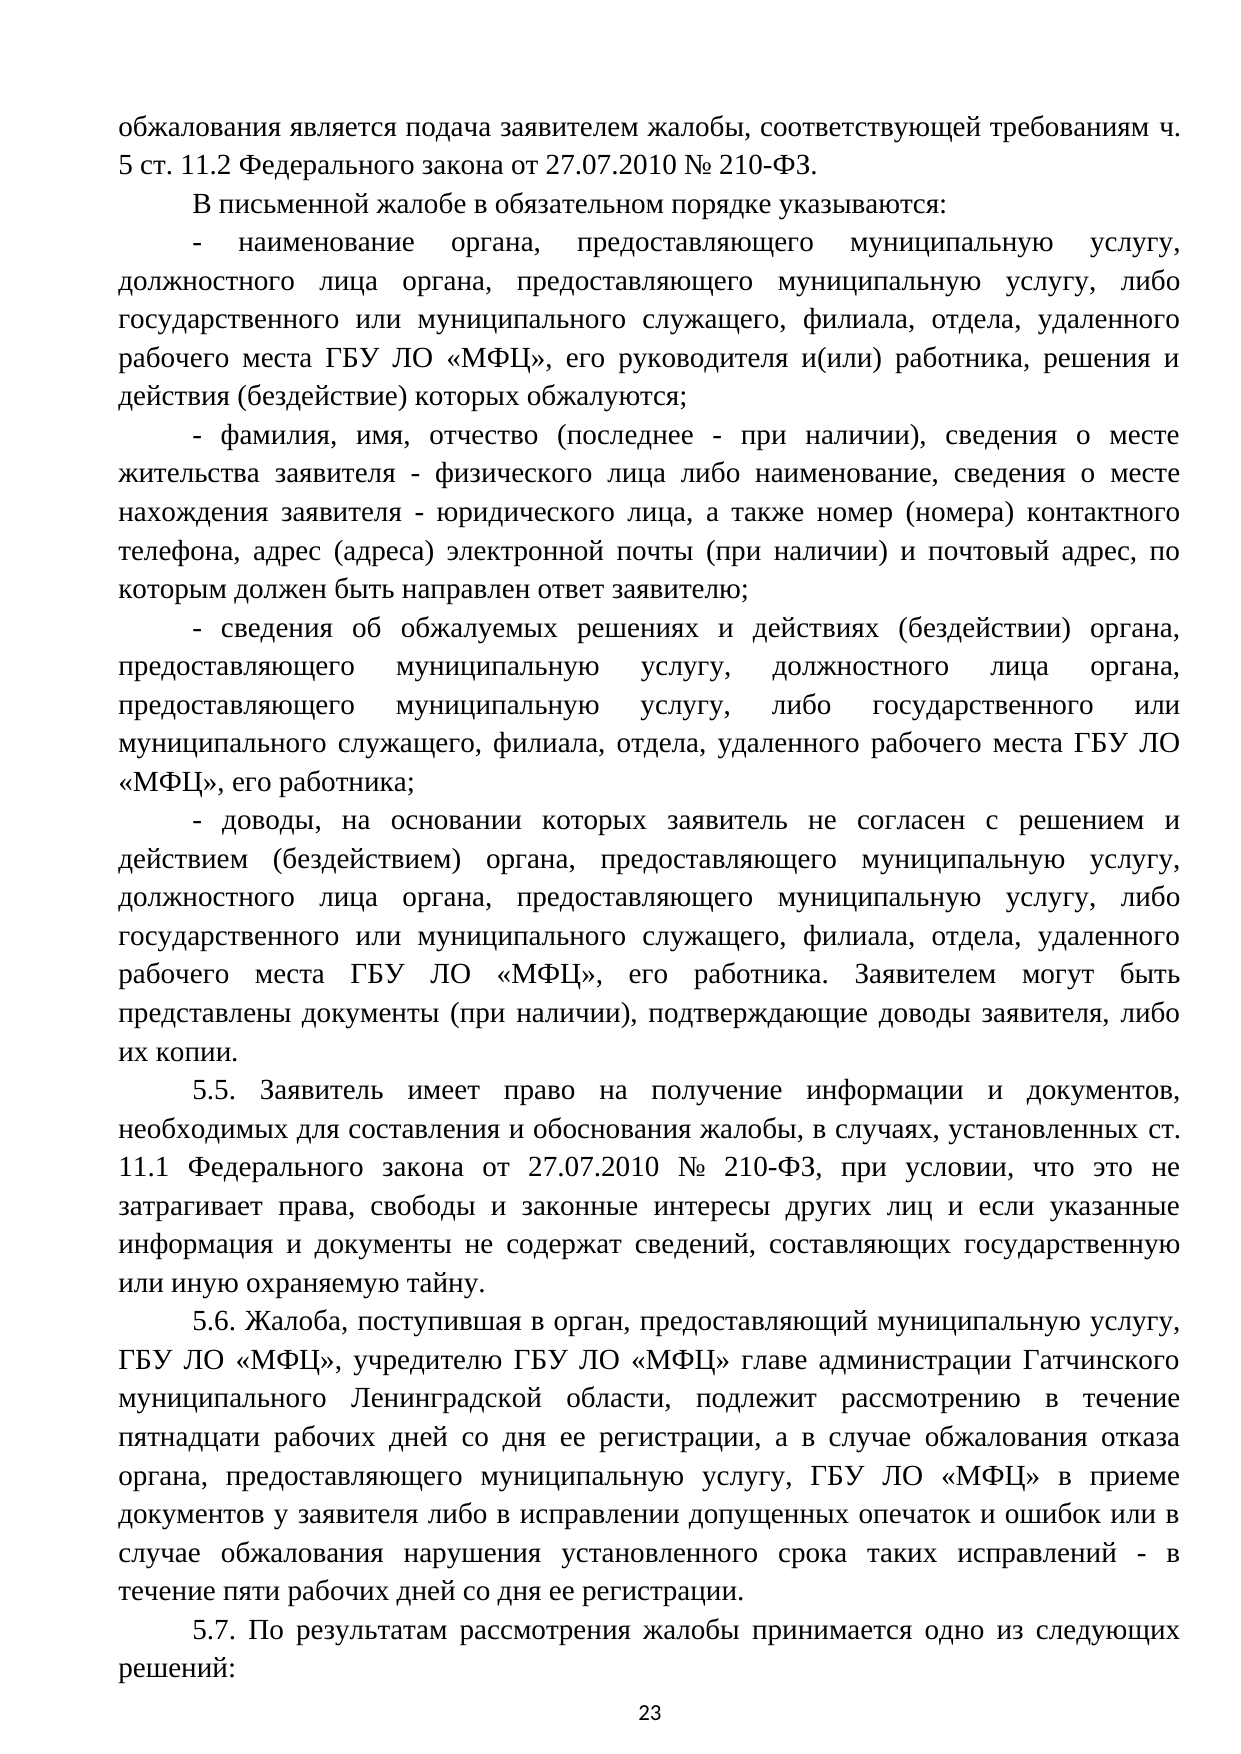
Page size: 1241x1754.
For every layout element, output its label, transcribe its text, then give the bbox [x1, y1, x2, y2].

text - сведения об обжалуемых решениях и действиях (бездействии) органа, предоставляющего муниципальную услугу, должностного лица органа, предоставляющего муниципальную услугу, либо государственного или муниципального служащего, филиала, отдела, удаленного рабочего места ГБУ ЛО «МФЦ», его работника; [118, 610, 1181, 797]
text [118, 109, 1181, 181]
text - доводы, на основании которых заявитель не согласен с решением и действием (бездействием) органа, предоставляющего муниципальную услугу, должностного лица органа, предоставляющего муниципальную услугу, либо государственного или муниципального служащего, филиала, отдела, удаленного рабочего места ГБУ ЛО «МФЦ», его работника. Заявителем могут быть представлены документы (при наличии), подтверждающие доводы заявителя, либо их копии. [118, 802, 1181, 1067]
text - фамилия, имя, отчество (последнее - при наличии), сведения о месте жительства заявителя - физического лица либо наименование, сведения о месте нахождения заявителя - юридического лица, а также номер (номера) контактного телефона, адрес (адреса) электронной почты (при наличии) и почтовый адрес, по которым должен быть направлен ответ заявителю; [118, 417, 1181, 605]
text В письменной жалобе в обязательном порядке указываются: [118, 186, 1181, 219]
text 5.7. По результатам рассмотрения жалобы принимается одно из следующих решений: [118, 1612, 1181, 1684]
text - наименование органа, предоставляющего муниципальную услугу, должностного лица органа, предоставляющего муниципальную услугу, либо государственного или муниципального служащего, филиала, отдела, удаленного рабочего места ГБУ ЛО «МФЦ», его руководителя и(или) работника, решения и действия (бездействие) которых обжалуются; [118, 224, 1181, 412]
text 5.6. Жалоба, поступившая в орган, предоставляющий муниципальную услугу, ГБУ ЛО «МФЦ», учредителю ГБУ ЛО «МФЦ» главе администрации Гатчинского муниципального Ленинградской области, подлежит рассмотрению в течение пятнадцати рабочих дней со дня ее регистрации, а в случае обжалования отказа органа, предоставляющего муниципальную услугу, ГБУ ЛО «МФЦ» в приеме документов у заявителя либо в исправлении допущенных опечаток и ошибок или в случае обжалования нарушения установленного срока таких исправлений - в течение пяти рабочих дней со дня ее регистрации. [118, 1303, 1181, 1607]
text 5.5. Заявитель имеет право на получение информации и документов, необходимых для составления и обоснования жалобы, в случаях, установленных ст. 11.1 Федерального закона от 27.07.2010 № 210-ФЗ, при условии, что это не затрагивает права, свободы и законные интересы других лиц и если указанные информация и документы не содержат сведений, составляющих государственную или иную охраняемую тайну. [118, 1072, 1181, 1298]
